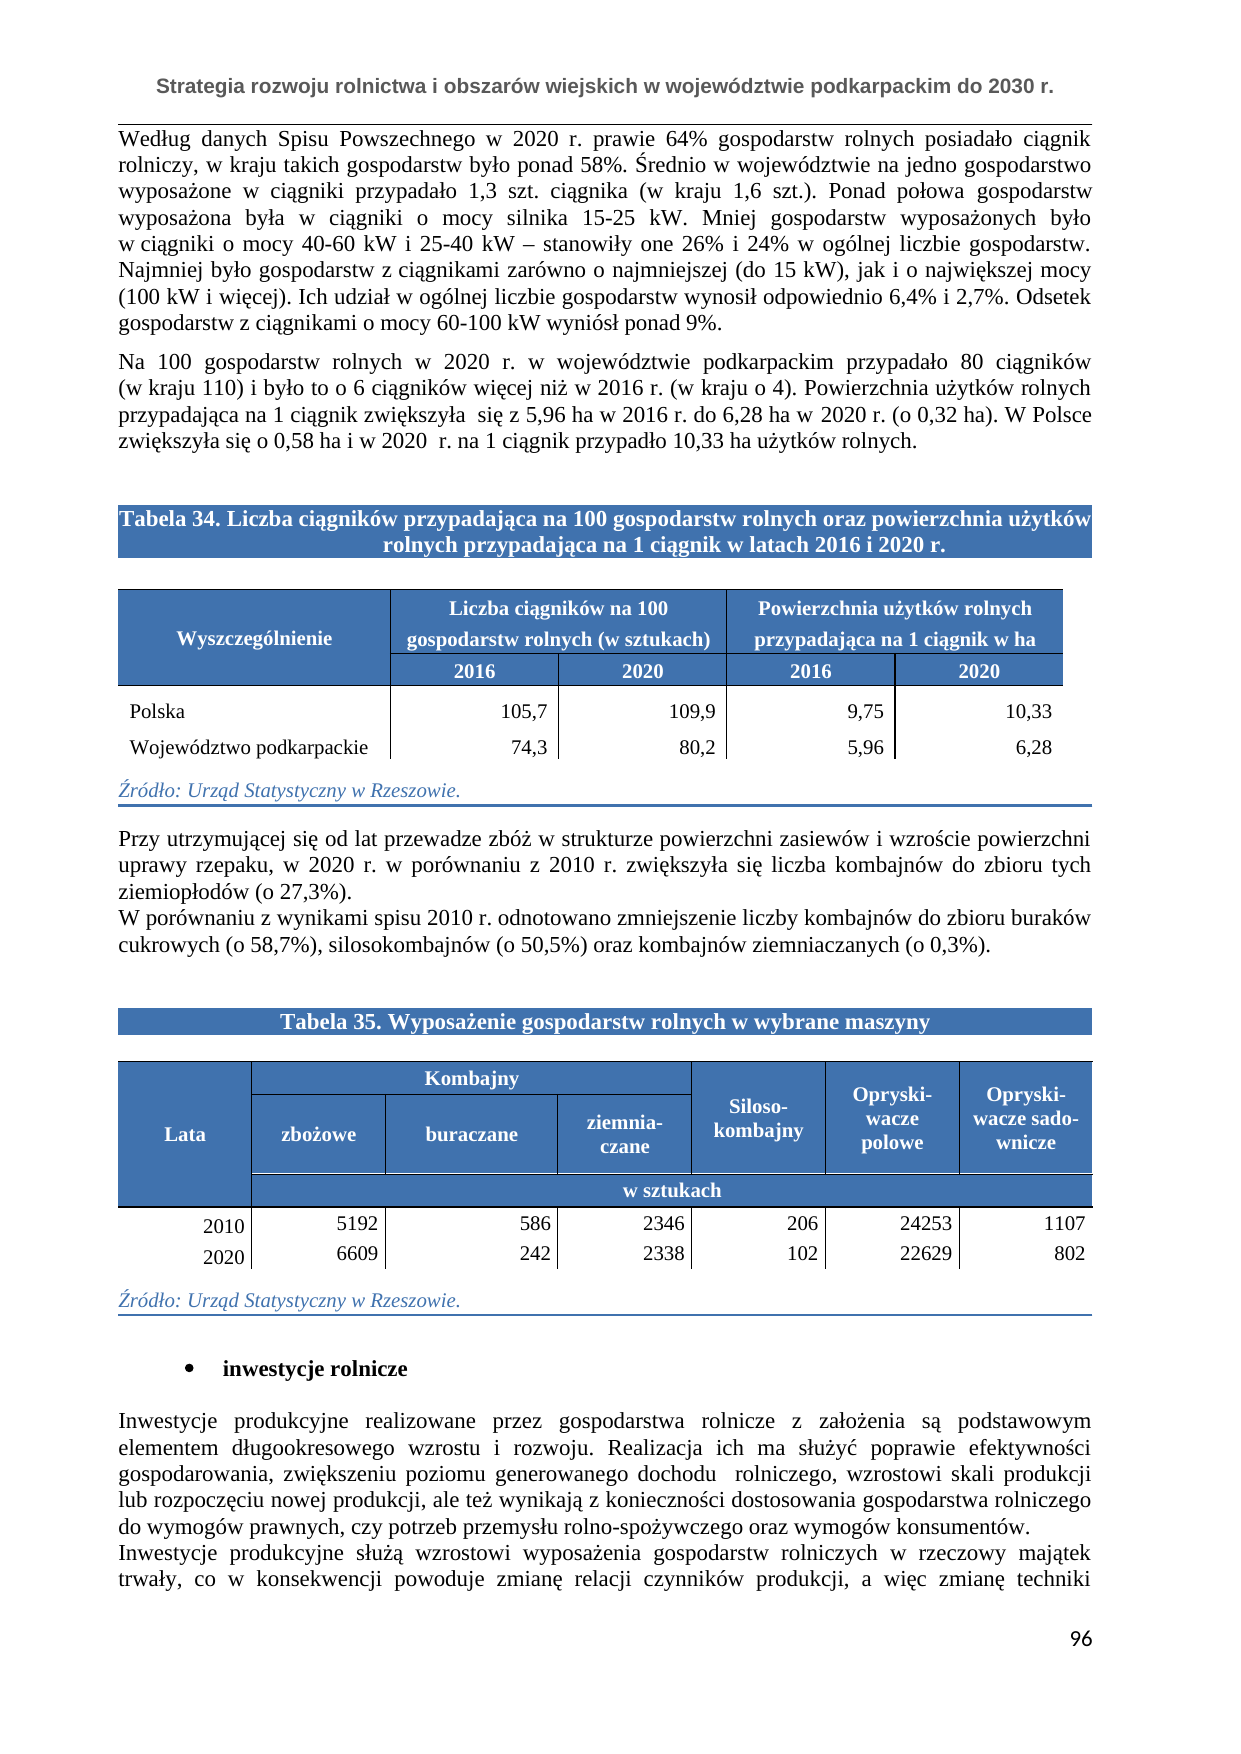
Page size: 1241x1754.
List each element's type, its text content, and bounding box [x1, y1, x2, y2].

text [118, 1539, 1092, 1592]
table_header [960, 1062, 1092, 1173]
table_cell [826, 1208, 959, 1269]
text Na 100 gospodarstw rolnych w 2020 r. w województwie podkarpackim przypadało 80 ciągników (w kraju 110) i było to o 6 ciągników więcej niż w 2016 r. (w kraju o 4). Powierzchnia użytków rolnych przypadająca na 1 ciągnik zwiększyła się z 5,96 ha w 2016 r. do 6,28 ha w 2020 r. (o 0,32 ha). W Polsce zwiększyła się o 0,58 ha i w 2020 r. na 1 ciągnik przypadło 10,33 ha użytków rolnych. [118, 348, 1092, 453]
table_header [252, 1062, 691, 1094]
text Według danych Spisu Powszechnego w 2020 r. prawie 64% gospodarstw rolnych posiadało ciągnik rolniczy, w kraju takich gospodarstw było ponad 58%. Średnio w województwie na jedno gospodarstwo wyposażone w ciągniki przypadało 1,3 szt. ciągnika (w kraju 1,6 szt.). Ponad połowa gospodarstw wyposażona była w ciągniki o mocy silnika 15-25 kW. Mniej gospodarstw wyposażonych było w ciągniki o mocy 40-60 kW i 25-40 kW – stanowiły one 26% i 24% w ogólnej liczbie gospodarstw. Najmniej było gospodarstw z ciągnikami zarówno o najmniejszej (do 15 kW), jak i o największej mocy (100 kW i więcej). Ich udział w ogólnej liczbie gospodarstw wynosił odpowiednio 6,4% i 2,7%. Odsetek gospodarstw z ciągnikami o mocy 60-100 kW wyniósł ponad 9%. [118, 125, 1092, 336]
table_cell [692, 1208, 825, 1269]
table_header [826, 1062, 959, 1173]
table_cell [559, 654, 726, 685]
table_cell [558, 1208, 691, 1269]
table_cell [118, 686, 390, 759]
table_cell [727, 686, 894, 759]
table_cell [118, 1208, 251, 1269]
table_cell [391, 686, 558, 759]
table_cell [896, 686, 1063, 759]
text Źródło: Urząd Statystyczny w Rzeszowie. [118, 778, 1092, 804]
text Tabela 34. Liczba ciągników przypadająca na 100 gospodarstw rolnych oraz powierzchnia użytków rolnych przypadająca na 1 ciągnik w latach 2016 i 2020 r. [118, 505, 1092, 558]
text Źródło: Urząd Statystyczny w Rzeszowie. [118, 1288, 1092, 1314]
text W porównaniu z wynikami spisu 2010 r. odnotowano zmniejszenie liczby kombajnów do zbioru buraków cukrowych (o 58,7%), silosokombajnów (o 50,5%) oraz kombajnów ziemniaczanych (o 0,3%). [118, 904, 1092, 957]
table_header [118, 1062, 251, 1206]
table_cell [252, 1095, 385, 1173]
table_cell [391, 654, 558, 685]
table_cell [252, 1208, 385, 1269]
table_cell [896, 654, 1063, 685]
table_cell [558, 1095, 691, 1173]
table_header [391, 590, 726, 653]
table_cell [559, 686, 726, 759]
list inwestycje rolnicze [185, 1354, 1092, 1381]
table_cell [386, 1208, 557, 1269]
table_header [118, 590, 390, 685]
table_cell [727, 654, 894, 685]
text Inwestycje produkcyjne realizowane przez gospodarstwa rolnicze z założenia są podstawowym elementem długookresowego wzrostu i rozwoju. Realizacja ich ma służyć poprawie efektywności gospodarowania, zwiększeniu poziomu generowanego dochodu rolniczego, wzrostowi skali produkcji lub rozpoczęciu nowej produkcji, ale też wynikają z konieczności dostosowania gospodarstwa rolniczego do wymogów prawnych, czy potrzeb przemysłu rolno-spożywczego oraz wymogów konsumentów. [118, 1407, 1092, 1539]
text Przy utrzymującej się od lat przewadze zbóż w strukturze powierzchni zasiewów i wzroście powierzchni uprawy rzepaku, w 2020 r. w porównaniu z 2010 r. zwiększyła się liczba kombajnów do zbioru tych ziemiopłodów (o 27,3%). [118, 825, 1092, 904]
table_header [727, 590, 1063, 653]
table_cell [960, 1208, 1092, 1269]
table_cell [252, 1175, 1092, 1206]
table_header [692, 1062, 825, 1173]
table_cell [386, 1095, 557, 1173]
text Tabela 35. Wyposażenie gospodarstw rolnych w wybrane maszyny [118, 1008, 1092, 1035]
